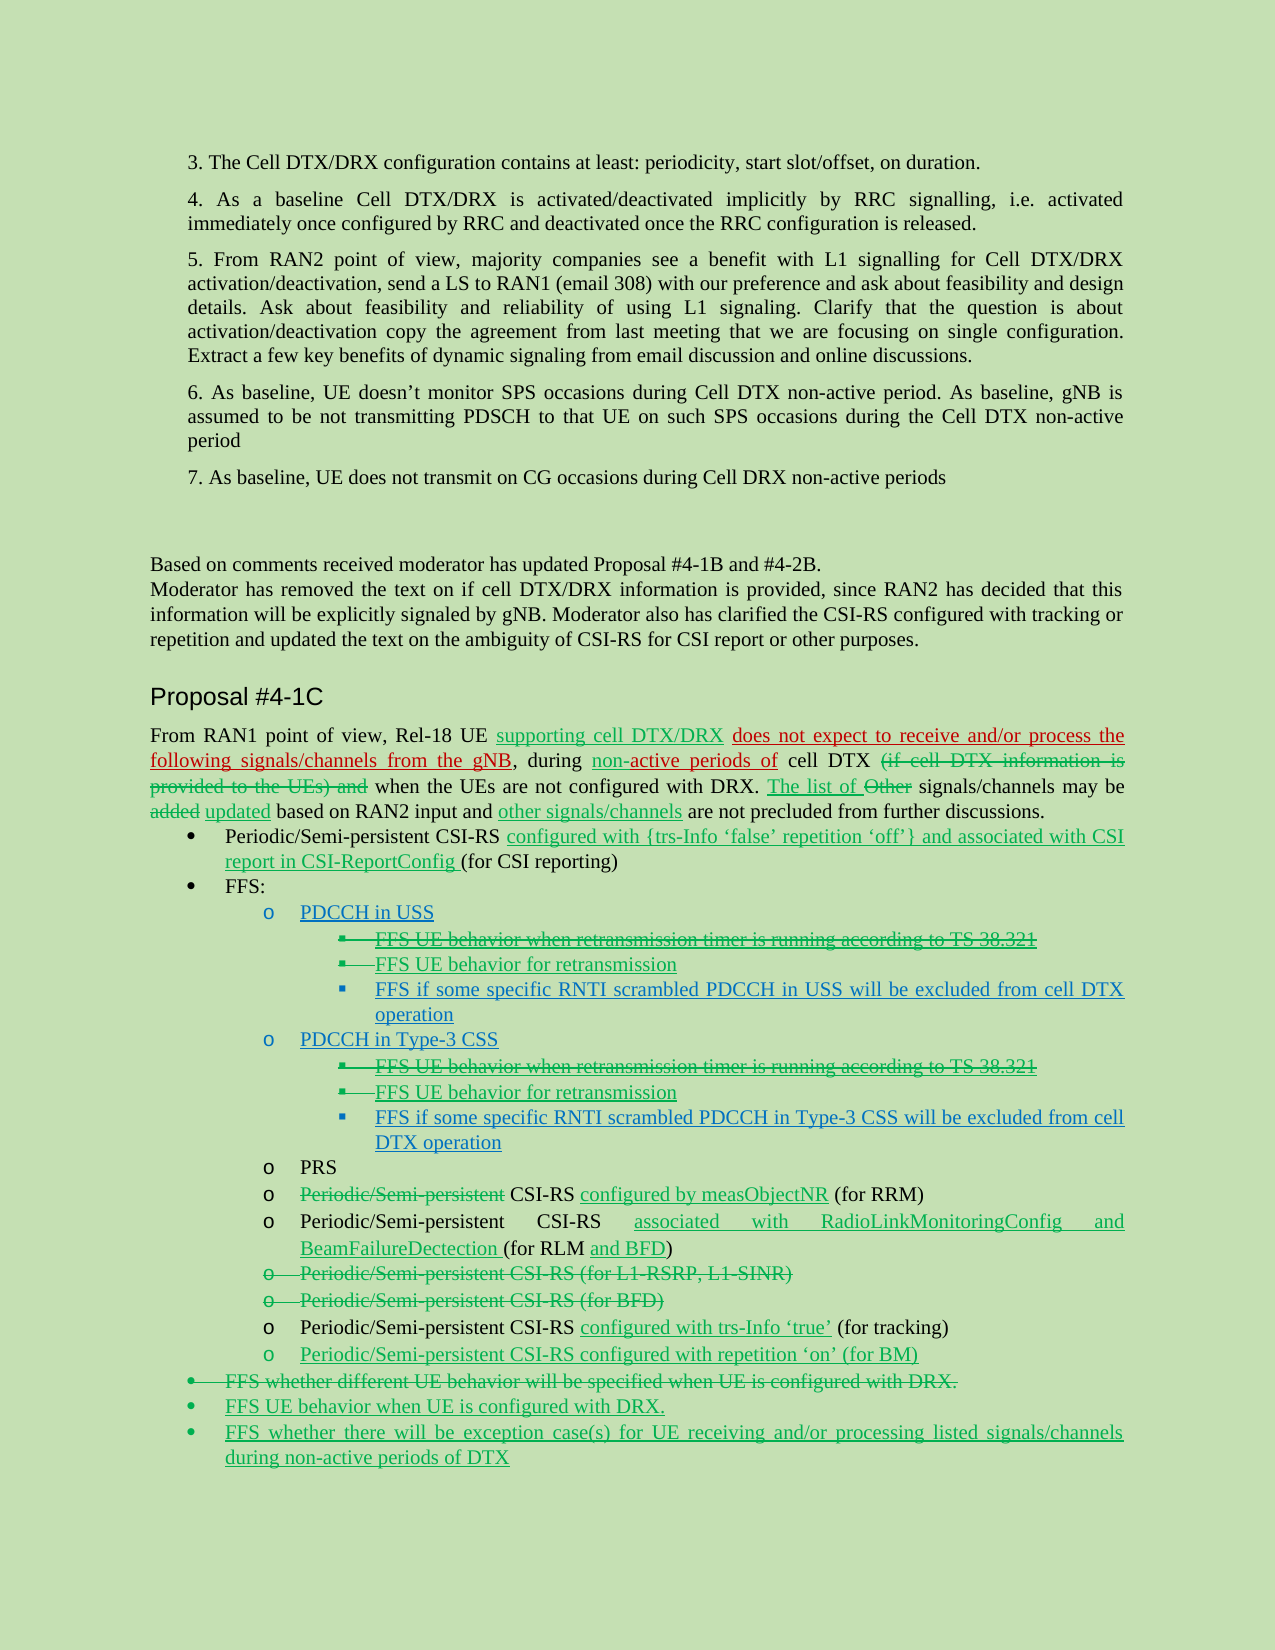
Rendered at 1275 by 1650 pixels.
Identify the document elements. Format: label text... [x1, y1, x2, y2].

list FFS if some specific RNTI scrambled PDCCH in USS will be excluded from cell DTX operation [337, 977, 1125, 1026]
subtitle Proposal #4-1C [150, 682, 1125, 711]
list PRS [262, 1155, 1125, 1181]
list FFS UE behavior when retransmission timer is running according to TS 38.321 [337, 1054, 1125, 1078]
list PDCCH in Type-3 CSS [262, 1027, 1125, 1053]
list Periodic/Semi-persistent CSI-RS configured by measObjectNR (for RRM) [262, 1182, 1125, 1208]
list FFS UE behavior for retransmission [337, 1079, 1125, 1104]
list Periodic/Semi-persistent CSI-RS configured with repetition ‘on’ (for BM) [262, 1342, 1125, 1368]
text 3. The Cell DTX/DRX configuration contains at least: periodicity, start slot/offset, on duration. [187, 150, 1125, 174]
list PDCCH in USS [262, 899, 1125, 925]
text 6. As baseline, UE doesn’t monitor SPS occasions during Cell DTX non-active period. As baseline, gNB is assumed to be not transmitting PDSCH to that UE on such SPS occasions during the Cell DTX non-active period [187, 380, 1125, 452]
list Periodic/Semi-persistent CSI-RS (for L1-RSRP, L1-SINR) [262, 1261, 1125, 1287]
text Moderator has removed the text on if cell DTX/DRX information is provided, since RAN2 has decided that this information will be explicitly signaled by gNB. Moderator also has clarified the CSI-RS configured with tracking or repetition and updated the text on the ambiguity of CSI-RS for CSI report or other purposes. [150, 577, 1125, 651]
text 4. As a baseline Cell DTX/DRX is activated/deactivated implicitly by RRC signalling, i.e. activated immediately once configured by RRC and deactivated once the RRC configuration is released. [187, 187, 1125, 235]
list Periodic/Semi-persistent CSI-RS configured with {trs-Info ‘false’ repetition ‘off’} and associated with CSI report in CSI-ReportConfig (for CSI reporting) [187, 824, 1125, 873]
list FFS UE behavior when UE is configured with DRX. [187, 1394, 1125, 1418]
list Periodic/Semi-persistent CSI-RS associated with RadioLinkMonitoringConfig and BeamFailureDectection (for RLM and BFD) [262, 1209, 1125, 1260]
list FFS: [187, 874, 1125, 898]
list FFS UE behavior when retransmission timer is running according to TS 38.321 [337, 927, 1125, 951]
list Periodic/Semi-persistent CSI-RS (for BFD) [262, 1288, 1125, 1314]
list FFS whether different UE behavior will be specified when UE is configured with DRX. [187, 1369, 1125, 1393]
text 5. From RAN2 point of view, majority companies see a benefit with L1 signalling for Cell DTX/DRX activation/deactivation, send a LS to RAN1 (email 308) with our preference and ask about feasibility and design details. Ask about feasibility and reliability of using L1 signaling. Clarify that the question is about activation/deactivation copy the agreement from last meeting that we are focusing on single configuration. Extract a few key benefits of dynamic signaling from email discussion and online discussions. [187, 247, 1125, 367]
text Based on comments received moderator has updated Proposal #4-1B and #4-2B. [150, 552, 1125, 576]
list FFS whether there will be exception case(s) for UE receiving and/or processing listed signals/channels during non-active periods of DTX [187, 1419, 1125, 1469]
list FFS if some specific RNTI scrambled PDCCH in Type-3 CSS will be excluded from cell DTX operation [337, 1105, 1125, 1154]
text From RAN1 point of view, Rel-18 UE supporting cell DTX/DRX does not expect to receive and/or process the following signals/channels from the gNB, during non-active periods of cell DTX (if cell DTX information is provided to the UEs) and when the UEs are not configured with DRX. The list of Other signals/channels may be added updated based on RAN2 input and other signals/channels are not precluded from further discussions. [150, 723, 1125, 823]
text 7. As baseline, UE does not transmit on CG occasions during Cell DRX non-active periods [187, 465, 1125, 489]
list FFS UE behavior for retransmission [337, 952, 1125, 976]
list Periodic/Semi-persistent CSI-RS configured with trs-Info ‘true’ (for tracking) [262, 1315, 1125, 1341]
